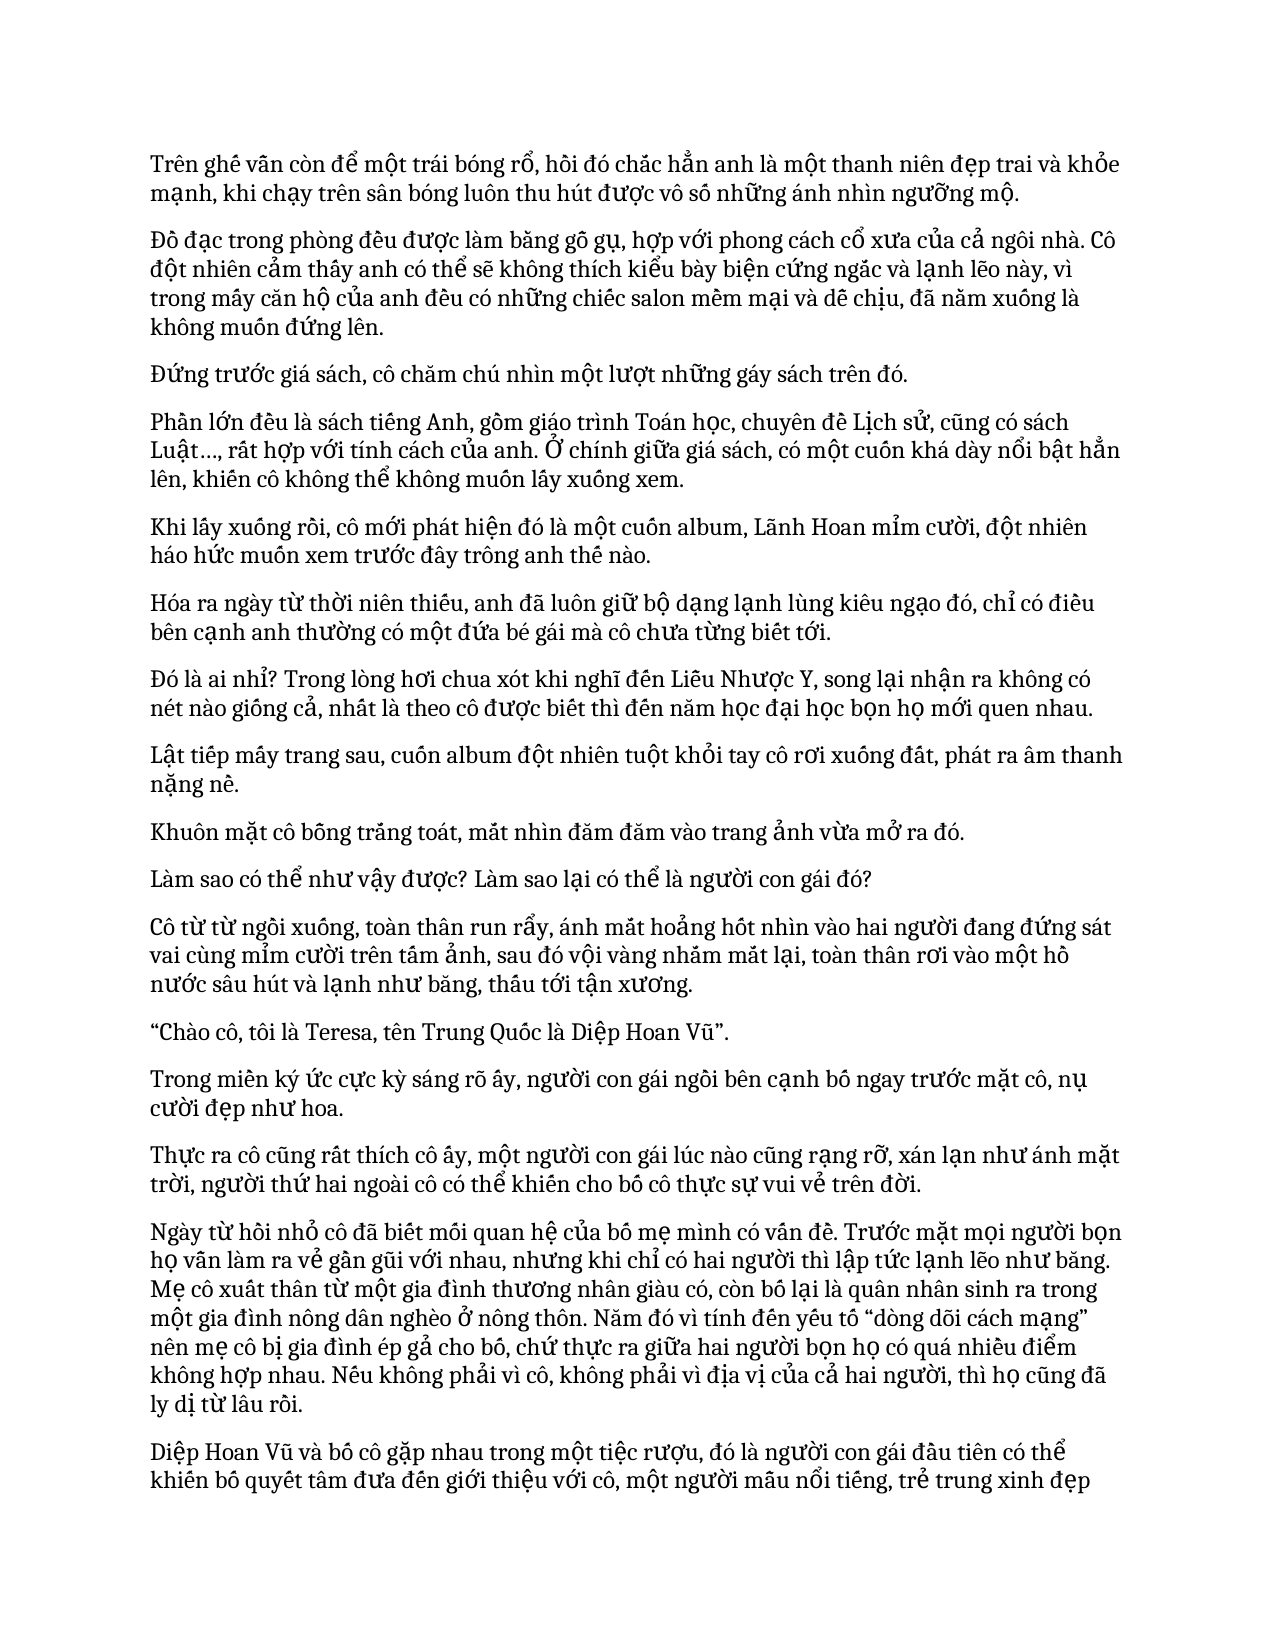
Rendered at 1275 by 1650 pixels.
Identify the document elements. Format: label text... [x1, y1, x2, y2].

text Cô từ từ ngồi xuống, toàn thân run rẩy, ánh mắt hoảng hốt nhìn vào hai người đang đứng sát vai cùng mỉm cười trên tấm ảnh, sau đó vội vàng nhắm mắt lại, toàn thân rơi vào một hồ nước sâu hút và lạnh như băng, thấu tới tận xương. [150, 912, 1125, 999]
text Đồ đạc trong phòng đều được làm bằng gỗ gụ, hợp với phong cách cổ xưa của cả ngôi nhà. Cô đột nhiên cảm thấy anh có thể sẽ không thích kiểu bày biện cứng ngắc và lạnh lẽo này, vì trong mấy căn hộ của anh đều có những chiếc salon mềm mại và dễ chịu, đã nằm xuống là không muốn đứng lên. [150, 226, 1125, 341]
text Làm sao có thể như vậy được? Làm sao lại có thể là người con gái đó? [150, 865, 1125, 894]
text Đứng trước giá sách, cô chăm chú nhìn một lượt những gáy sách trên đó. [150, 360, 1125, 389]
text Đó là ai nhỉ? Trong lòng hơi chua xót khi nghĩ đến Liễu Nhược Y, song lại nhận ra không có nét nào giống cả, nhất là theo cô được biết thì đến năm học đại học bọn họ mới quen nhau. [150, 665, 1125, 722]
text Trên ghế vẫn còn để một trái bóng rổ, hồi đó chắc hẳn anh là một thanh niên đẹp trai và khỏe mạnh, khi chạy trên sân bóng luôn thu hút được vô số những ánh nhìn ngưỡng mộ. [150, 150, 1125, 207]
text Khuôn mặt cô bỗng trắng toát, mắt nhìn đăm đăm vào trang ảnh vừa mở ra đó. [150, 817, 1125, 846]
text Ngày từ hồi nhỏ cô đã biết mối quan hệ của bố mẹ mình có vấn đề. Trước mặt mọi người bọn họ vẫn làm ra vẻ gần gũi với nhau, nhưng khi chỉ có hai người thì lập tức lạnh lẽo như băng. Mẹ cô xuất thân từ một gia đình thương nhân giàu có, còn bố lại là quân nhân sinh ra trong một gia đình nông dân nghèo ở nông thôn. Năm đó vì tính đến yếu tố “dòng dõi cách mạng” nên mẹ cô bị gia đình ép gả cho bố, chứ thực ra giữa hai người bọn họ có quá nhiều điểm không hợp nhau. Nếu không phải vì cô, không phải vì địa vị của cả hai người, thì họ cũng đã ly dị từ lâu rồi. [150, 1217, 1125, 1419]
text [150, 1437, 1125, 1495]
text Khi lấy xuống rồi, cô mới phát hiện đó là một cuốn album, Lãnh Hoan mỉm cười, đột nhiên háo hức muốn xem trước đây trông anh thế nào. [150, 512, 1125, 570]
text Lật tiếp mấy trang sau, cuốn album đột nhiên tuột khỏi tay cô rơi xuống đất, phát ra âm thanh nặng nề. [150, 741, 1125, 799]
text Thực ra cô cũng rất thích cô ấy, một người con gái lúc nào cũng rạng rỡ, xán lạn như ánh mặt trời, người thứ hai ngoài cô có thể khiến cho bố cô thực sự vui vẻ trên đời. [150, 1141, 1125, 1199]
text Trong miền ký ức cực kỳ sáng rõ ấy, người con gái ngồi bên cạnh bố ngay trước mặt cô, nụ cười đẹp như hoa. [150, 1065, 1125, 1122]
text Phần lớn đều là sách tiếng Anh, gồm giáo trình Toán học, chuyên đề Lịch sử, cũng có sách Luật…, rất hợp với tính cách của anh. Ở chính giữa giá sách, có một cuốn khá dày nổi bật hẳn lên, khiến cô không thể không muốn lấy xuống xem. [150, 407, 1125, 494]
text Hóa ra ngày từ thời niên thiếu, anh đã luôn giữ bộ dạng lạnh lùng kiêu ngạo đó, chỉ có điều bên cạnh anh thường có một đứa bé gái mà cô chưa từng biết tới. [150, 589, 1125, 646]
text “Chào cô, tôi là Teresa, tên Trung Quốc là Diệp Hoan Vũ”. [150, 1017, 1125, 1046]
